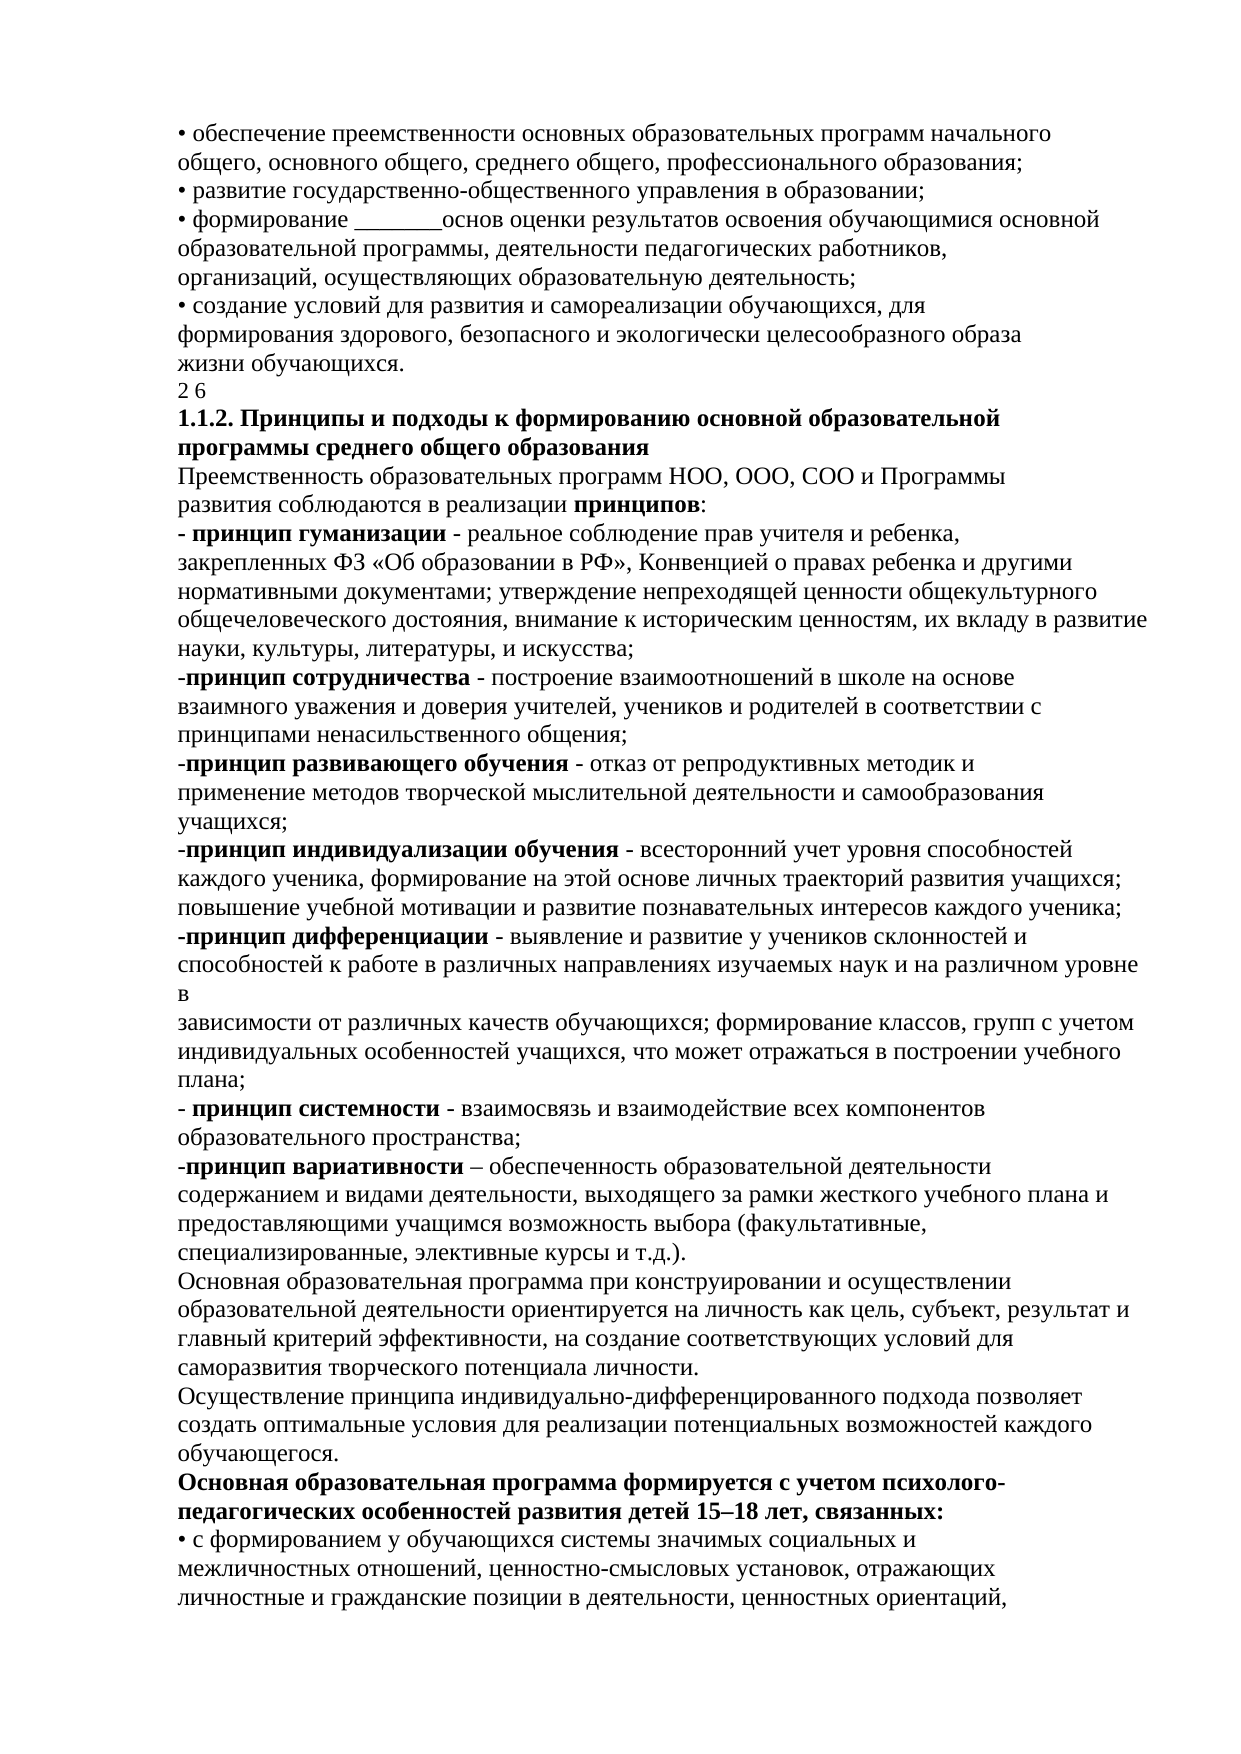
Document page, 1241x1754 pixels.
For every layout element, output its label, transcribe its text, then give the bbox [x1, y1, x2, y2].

text программы среднего общего образования [177, 432, 1152, 461]
text Основная образовательная программа формируется с учетом психолого- [177, 1467, 1152, 1496]
text • создание условий для развития и самореализации обучающихся, для [177, 291, 1152, 319]
text -принцип дифференциации - выявление и развитие у учеников склонностей и [177, 921, 1152, 949]
text -принцип вариативности – обеспеченность образовательной деятельности [177, 1151, 1152, 1179]
text педагогических особенностей развития детей 15–18 лет, связанных: [177, 1496, 1152, 1524]
text Преемственность образовательных программ НОО, ООО, СОО и Программы [177, 461, 1152, 489]
text повышение учебной мотивации и развитие познавательных интересов каждого ученика; [177, 892, 1152, 921]
text создать оптимальные условия для реализации потенциальных возможностей каждого [177, 1409, 1152, 1438]
text • обеспечение преемственности основных образовательных программ начального [177, 118, 1152, 147]
text -принцип индивидуализации обучения - всесторонний учет уровня способностей [177, 834, 1152, 863]
text Основная образовательная программа при конструировании и осуществлении [177, 1266, 1152, 1294]
text взаимного уважения и доверия учителей, учеников и родителей в соответствии с [177, 691, 1152, 719]
text -принцип сотрудничества - построение взаимоотношений в школе на основе [177, 662, 1152, 691]
text организаций, осуществляющих образовательную деятельность; [177, 262, 1152, 291]
text обучающегося. [177, 1438, 1152, 1467]
text 2 6 [177, 377, 1152, 403]
text главный критерий эффективности, на создание соответствующих условий для [177, 1323, 1152, 1352]
text каждого ученика, формирование на этой основе личных траекторий развития учащихся; [177, 863, 1152, 892]
text общечеловеческого достояния, внимание к историческим ценностям, их вкладу в развитие [177, 604, 1152, 633]
text жизни обучающихся. [177, 348, 1152, 377]
text • формирование _______основ оценки результатов освоения обучающимися основной [177, 204, 1152, 233]
text нормативными документами; утверждение непреходящей ценности общекультурного [177, 576, 1152, 604]
text 1.1.2. Принципы и подходы к формированию основной образовательной [177, 403, 1152, 432]
text применение методов творческой мыслительной деятельности и самообразования учащихся; [177, 777, 1152, 834]
text образовательной программы, деятельности педагогических работников, [177, 233, 1152, 262]
text развития соблюдаются в реализации принципов: [177, 489, 1152, 518]
text образовательной деятельности ориентируется на личность как цель, субъект, результат и [177, 1294, 1152, 1323]
text -принцип развивающего обучения - отказ от репродуктивных методик и [177, 748, 1152, 777]
text общего, основного общего, среднего общего, профессионального образования; [177, 147, 1152, 176]
text образовательного пространства; [177, 1122, 1152, 1151]
text личностные и гражданские позиции в деятельности, ценностных ориентаций, [177, 1582, 1152, 1611]
text способностей к работе в различных направлениях изучаемых наук и на различном уровне в [177, 949, 1152, 1007]
text содержанием и видами деятельности, выходящего за рамки жесткого учебного плана и [177, 1179, 1152, 1208]
text саморазвития творческого потенциала личности. [177, 1352, 1152, 1381]
text принципами ненасильственного общения; [177, 719, 1152, 748]
text предоставляющими учащимся возможность выбора (факультативные, [177, 1208, 1152, 1237]
text межличностных отношений, ценностно-смысловых установок, отражающих [177, 1553, 1152, 1582]
text - принцип гуманизации - реальное соблюдение прав учителя и ребенка, [177, 518, 1152, 547]
text специализированные, элективные курсы и т.д.). [177, 1237, 1152, 1266]
text закрепленных ФЗ «Об образовании в РФ», Конвенцией о правах ребенка и другими [177, 547, 1152, 576]
text формирования здорового, безопасного и экологически целесообразного образа [177, 319, 1152, 348]
text науки, культуры, литературы, и искусства; [177, 633, 1152, 662]
text индивидуальных особенностей учащихся, что может отражаться в построении учебного [177, 1036, 1152, 1064]
text - принцип системности - взаимосвязь и взаимодействие всех компонентов [177, 1093, 1152, 1122]
text зависимости от различных качеств обучающихся; формирование классов, групп с учетом [177, 1007, 1152, 1036]
text Осуществление принципа индивидуально-дифференцированного подхода позволяет [177, 1381, 1152, 1409]
text • с формированием у обучающихся системы значимых социальных и [177, 1524, 1152, 1553]
text плана; [177, 1064, 1152, 1093]
text • развитие государственно-общественного управления в образовании; [177, 176, 1152, 204]
